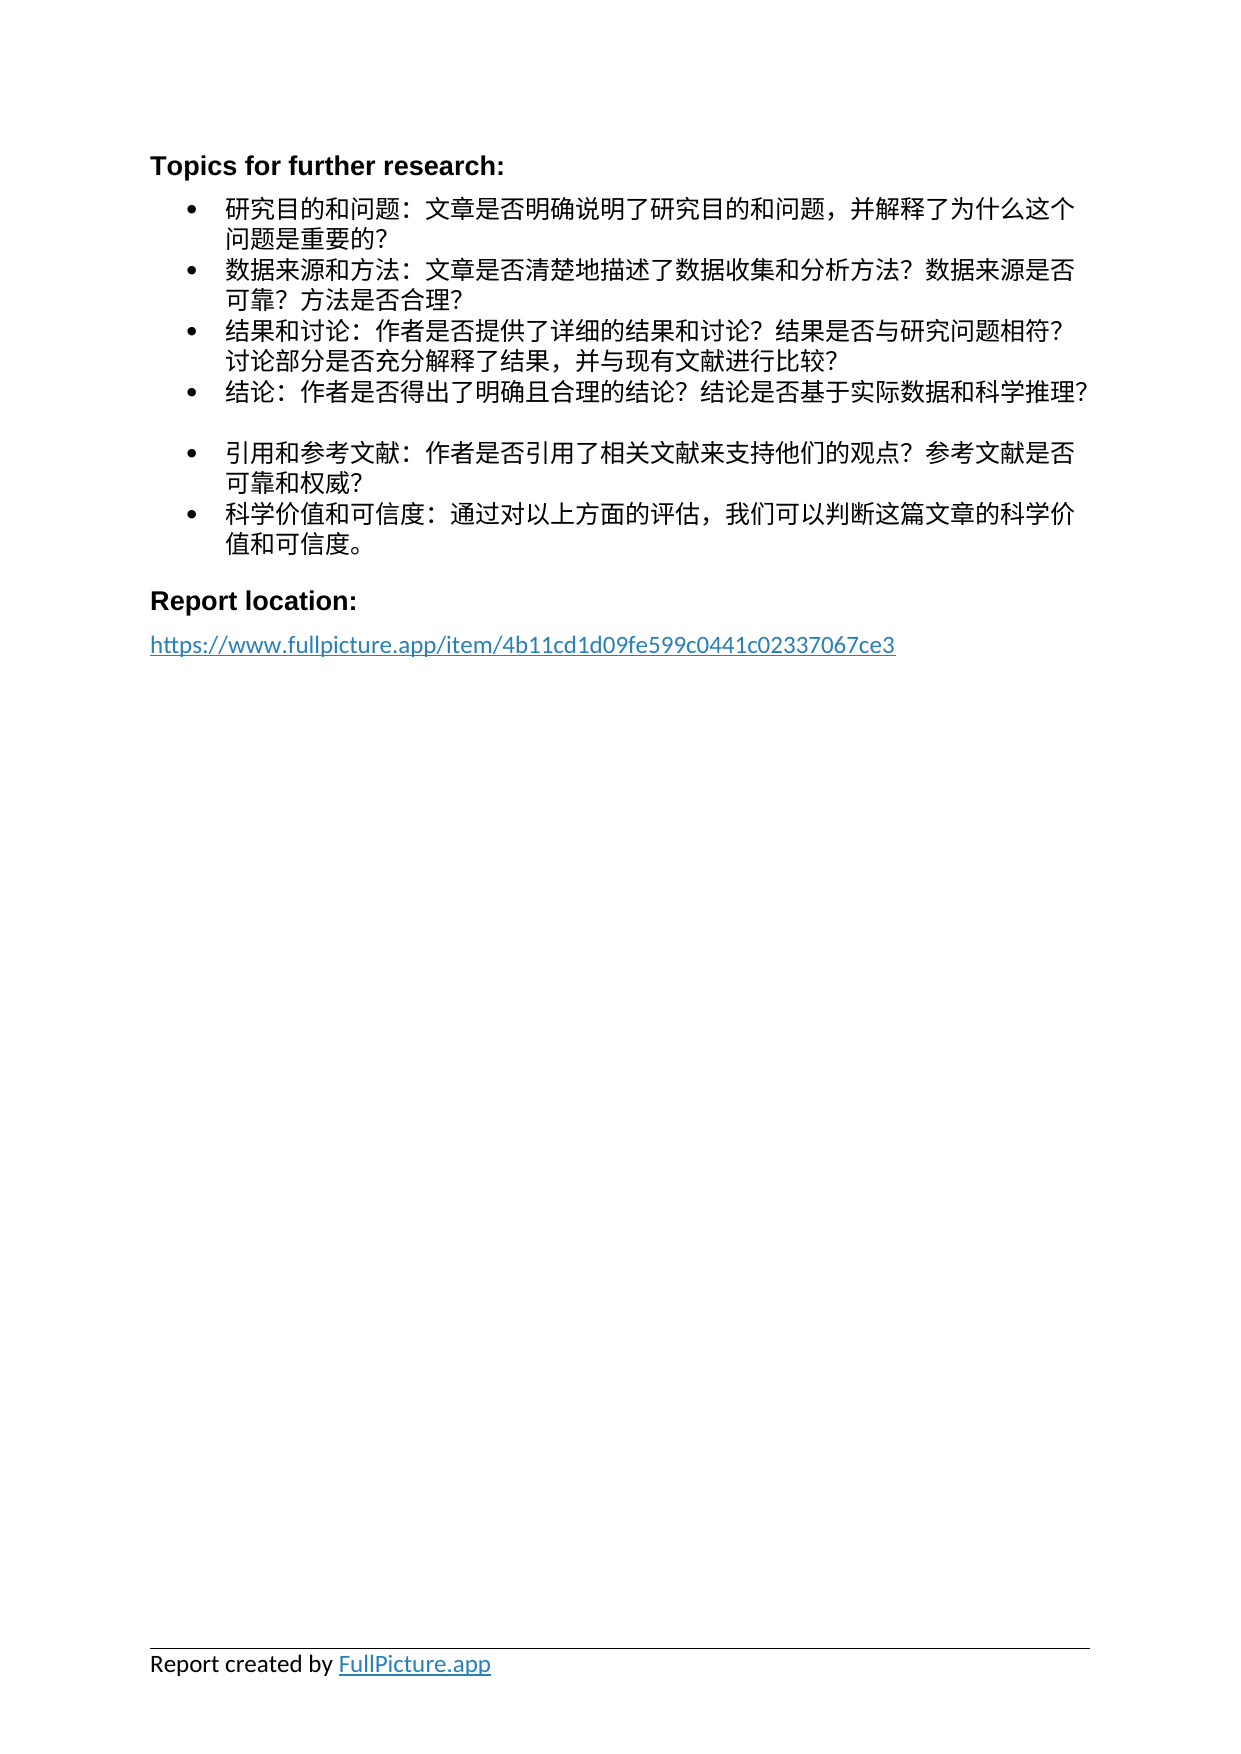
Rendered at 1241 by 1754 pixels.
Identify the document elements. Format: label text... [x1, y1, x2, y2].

subtitle Topics for further research: [150, 150, 1090, 181]
text https://www.fullpicture.app/item/4b11cd1d09fe599c0441c02337067ce3 [150, 629, 1090, 659]
list 结果和讨论：作者是否提供了详细的结果和讨论？结果是否与研究问题相符？讨论部分是否充分解释了结果，并与现有文献进行比较？ [187, 316, 1090, 377]
list 结论：作者是否得出了明确且合理的结论？结论是否基于实际数据和科学推理？ [187, 377, 1090, 438]
subtitle Report location: [150, 585, 1090, 616]
list 引用和参考文献：作者是否引用了相关文献来支持他们的观点？参考文献是否可靠和权威？ [187, 438, 1090, 499]
list 研究目的和问题：文章是否明确说明了研究目的和问题，并解释了为什么这个问题是重要的？ [187, 194, 1090, 255]
list 数据来源和方法：文章是否清楚地描述了数据收集和分析方法？数据来源是否可靠？方法是否合理？ [187, 255, 1090, 316]
list 科学价值和可信度：通过对以上方面的评估，我们可以判断这篇文章的科学价值和可信度。 [187, 499, 1090, 560]
